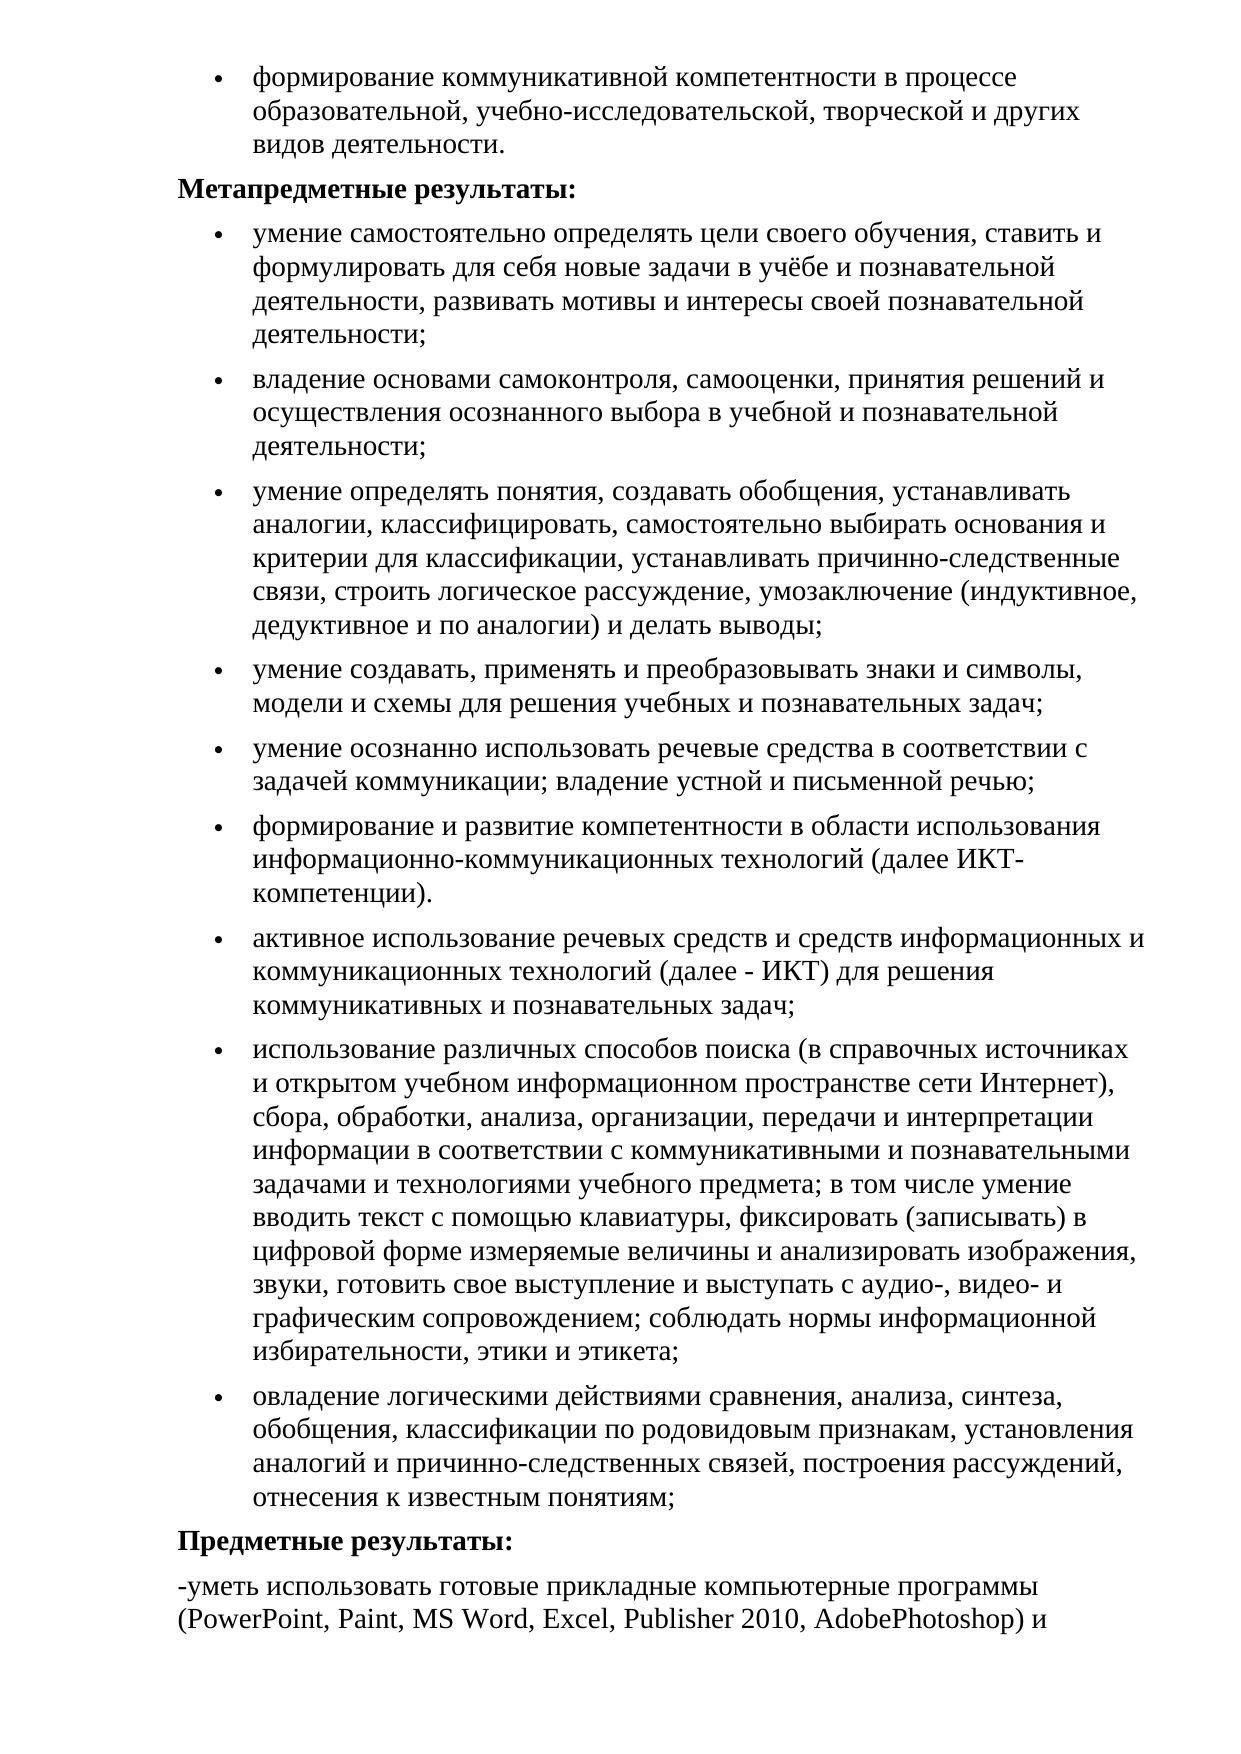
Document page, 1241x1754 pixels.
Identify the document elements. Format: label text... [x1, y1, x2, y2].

text Метапредметные результаты: [177, 171, 1152, 204]
list умение самостоятельно определять цели своего обучения, ставить и формулировать для себя новые задачи в учёбе и познавательной деятельности, развивать мотивы и интересы своей познавательной деятельности; [215, 216, 1152, 350]
list формирование коммуникативной компетентности в процессе образовательной, учебно-исследовательской, творческой и других видов деятельности. [215, 59, 1152, 160]
list использование различных способов поиска (в справочных источниках и открытом учебном информационном пространстве сети Интернет), сбора, обработки, анализа, организации, передачи и интерпретации информации в соответствии с коммуникативными и познавательными задачами и технологиями учебного предмета; в том числе умение вводить текст с помощью клавиатуры, фиксировать (записывать) в цифровой форме измеряемые величины и анализировать изображения, звуки, готовить свое выступление и выступать с аудио-, видео- и графическим сопровождением; соблюдать нормы информационной избирательности, этики и этикета; [215, 1032, 1152, 1367]
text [177, 1568, 1152, 1635]
list овладение логическими действиями сравнения, анализа, синтеза, обобщения, классификации по родовидовым признакам, установления аналогий и причинно-следственных связей, построения рассуждений, отнесения к известным понятиям; [215, 1378, 1152, 1512]
list активное использование речевых средств и средств информационных и коммуникационных технологий (далее - ИКТ) для решения коммуникативных и познавательных задач; [215, 920, 1152, 1020]
list формирование и развитие компетентности в области использования информационно-коммуникационных технологий (далее ИКТ-компетенции). [215, 808, 1152, 909]
list умение осознанно использовать речевые средства в соответствии с задачей коммуникации; владение устной и письменной речью; [215, 730, 1152, 797]
list умение определять понятия, создавать обобщения, устанавливать аналогии, классифицировать, самостоятельно выбирать основания и критерии для классификации, устанавливать причинно-следственные связи, строить логическое рассуждение, умозаключение (индуктивное, дедуктивное и по аналогии) и делать выводы; [215, 473, 1152, 640]
text Предметные результаты: [177, 1523, 1152, 1557]
list владение основами самоконтроля, самооценки, принятия решений и осуществления осознанного выбора в учебной и познавательной деятельности; [215, 361, 1152, 462]
list умение создавать, применять и преобразовывать знаки и символы, модели и схемы для решения учебных и познавательных задач; [215, 652, 1152, 719]
